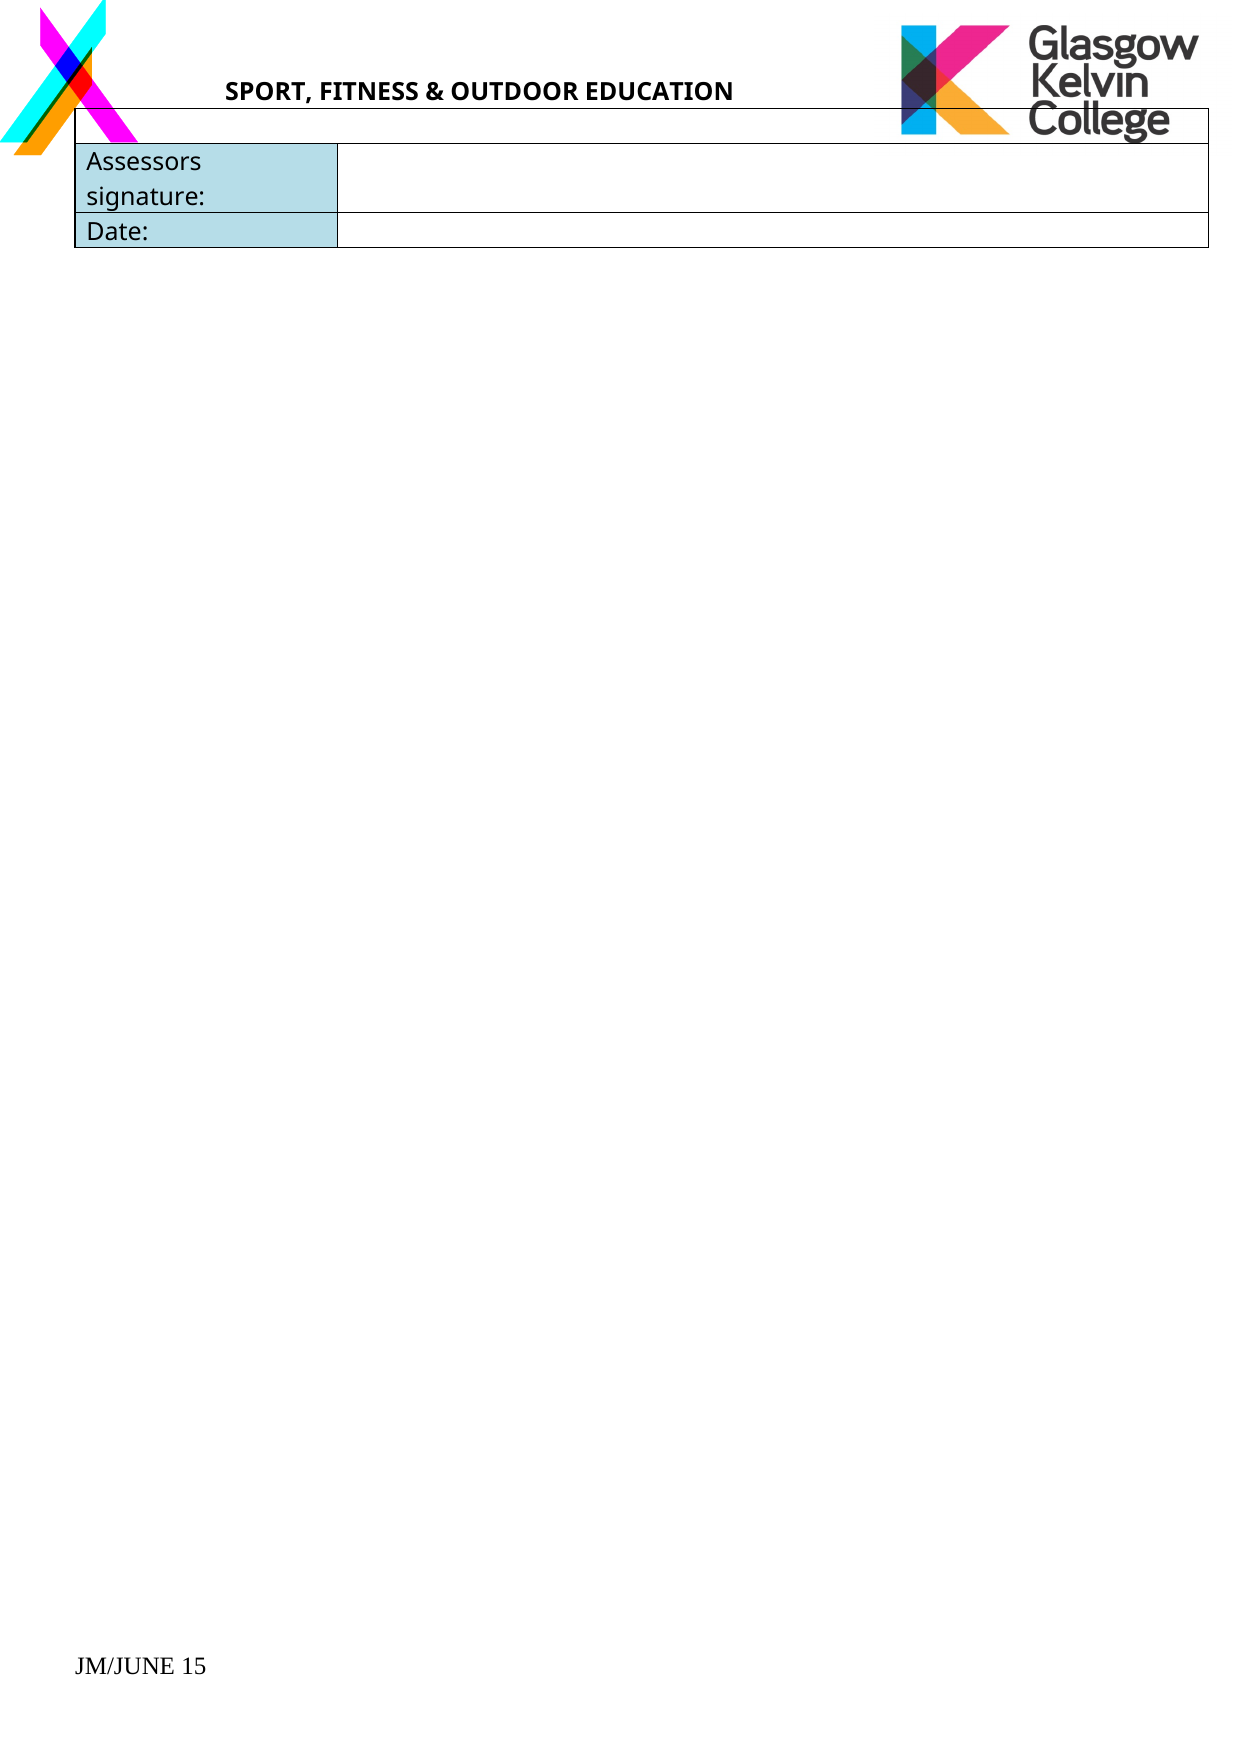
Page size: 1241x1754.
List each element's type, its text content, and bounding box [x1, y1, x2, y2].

table_cell [338, 213, 1208, 247]
table_cell Supportive Comments [76, 109, 1208, 143]
picture [873, 13, 1233, 156]
table_cell Date: [76, 213, 337, 247]
table_cell [338, 144, 1208, 212]
table_cell Assessors signature: [76, 144, 337, 212]
